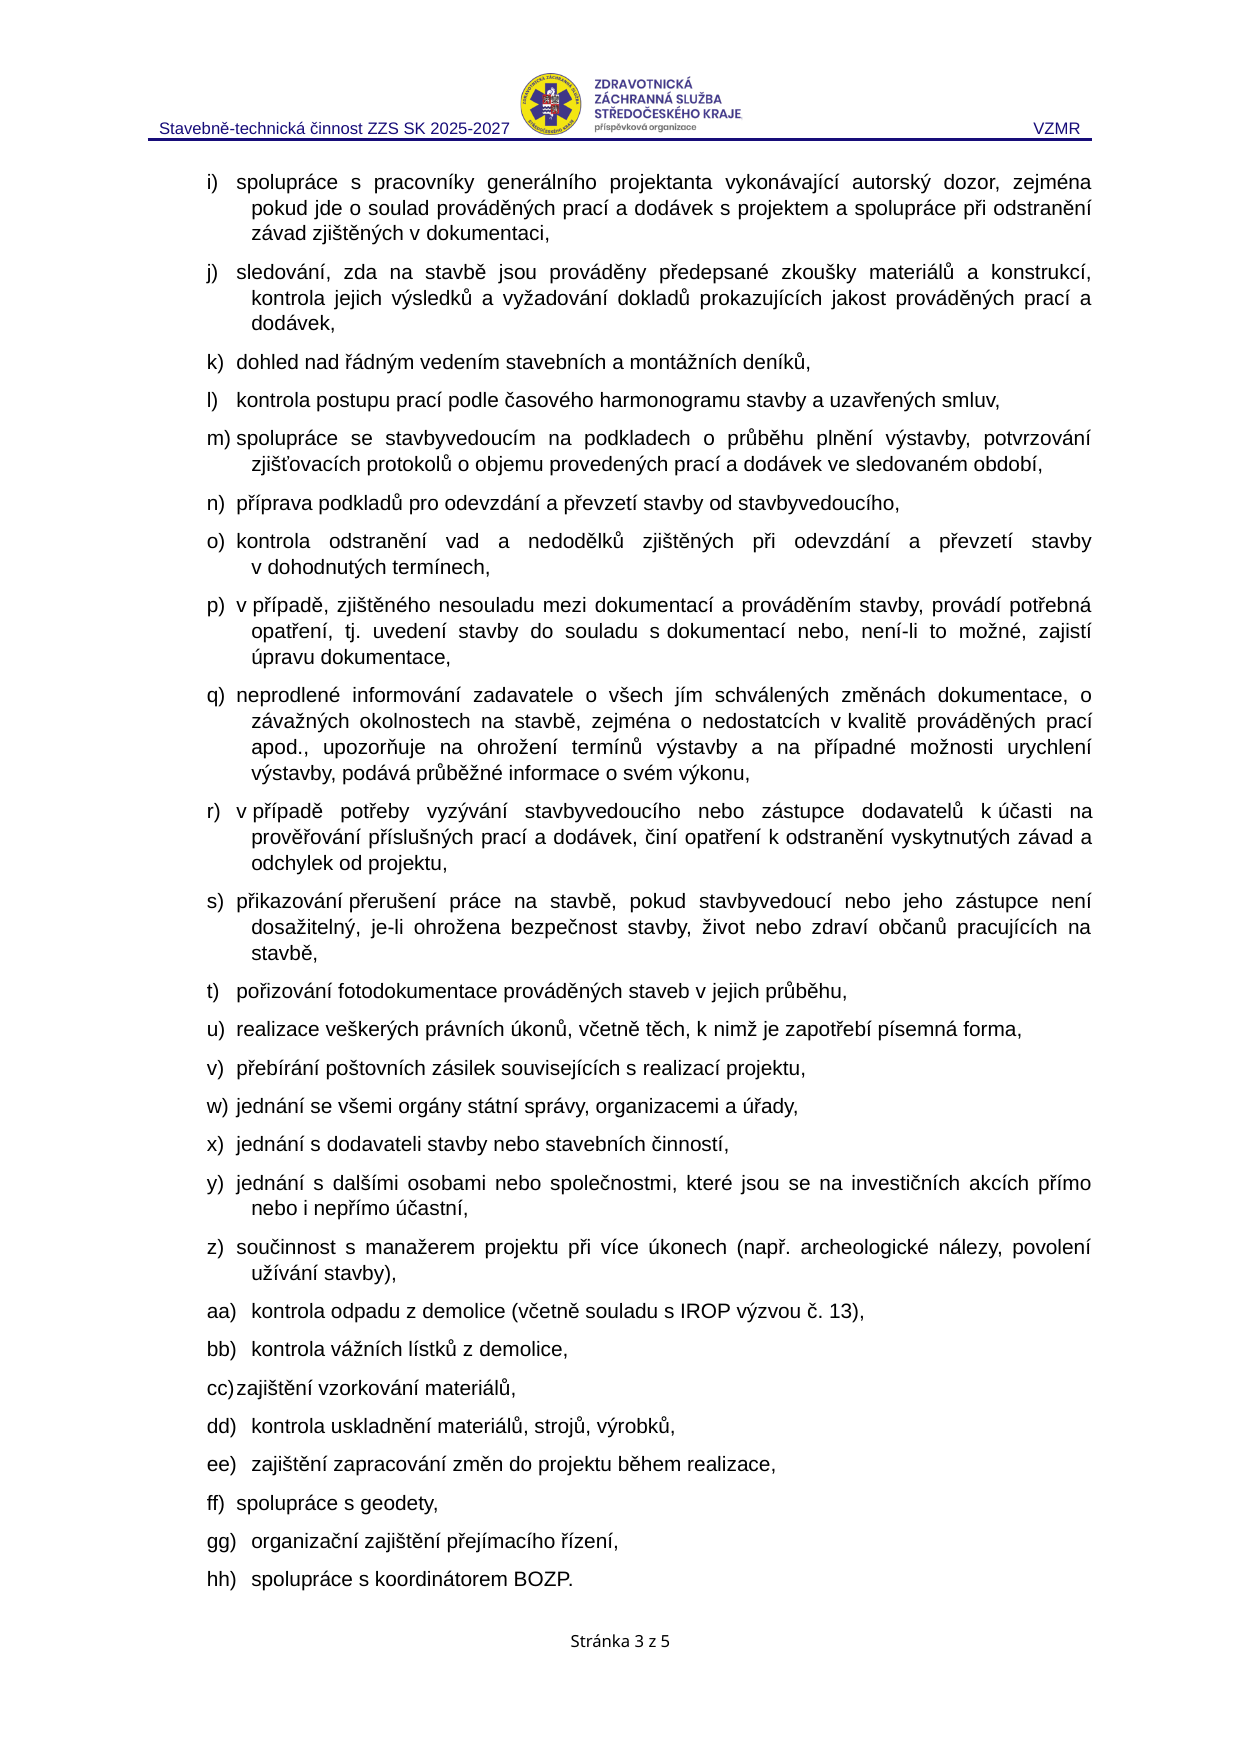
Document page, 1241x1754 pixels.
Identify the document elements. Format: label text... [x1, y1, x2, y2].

text spolupráce s pracovníky generálního projektanta vykonávající autorský dozor, zejména pokud jde o soulad prováděných prací a dodávek s projektem a spolupráce při odstranění závad zjištěných v dokumentaci, [207, 169, 1093, 245]
text organizační zajištění přejímacího řízení, [207, 1529, 1093, 1553]
text spolupráce s koordinátorem BOZP. [207, 1567, 1093, 1591]
text kontrola postupu prací podle časového harmonogramu stavby a uzavřených smluv, [207, 388, 1093, 412]
text jednání s dalšími osobami nebo společnostmi, které jsou se na investičních akcích přímo nebo i nepřímo účastní, [207, 1170, 1093, 1220]
text kontrola uskladnění materiálů, strojů, výrobků, [207, 1414, 1093, 1438]
text součinnost s manažerem projektu při více úkonech (např. archeologické nálezy, povolení užívání stavby), [207, 1234, 1093, 1284]
text v případě, zjištěného nesouladu mezi dokumentací a prováděním stavby, provádí potřebná opatření, tj. uvedení stavby do souladu s dokumentací nebo, není-li to možné, zajistí úpravu dokumentace, [207, 593, 1093, 668]
text přebírání poštovních zásilek souvisejících s realizací projektu, [207, 1055, 1093, 1079]
text sledování, zda na stavbě jsou prováděny předepsané zkoušky materiálů a konstrukcí, kontrola jejich výsledků a vyžadování dokladů prokazujících jakost prováděných prací a dodávek, [207, 259, 1093, 335]
text kontrola odpadu z demolice (včetně souladu s IROP výzvou č. 13), [207, 1299, 1093, 1323]
text zajištění zapracování změn do projektu během realizace, [207, 1452, 1093, 1476]
text neprodlené informování zadavatele o všech jím schválených změnách dokumentace, o závažných okolnostech na stavbě, zejména o nedostatcích v kvalitě prováděných prací apod., upozorňuje na ohrožení termínů výstavby a na případné možnosti urychlení výstavby, podává průběžné informace o svém výkonu, [207, 683, 1093, 784]
text pořizování fotodokumentace prováděných staveb v jejich průběhu, [207, 979, 1093, 1003]
text kontrola vážních lístků z demolice, [207, 1337, 1093, 1361]
text jednání s dodavateli stavby nebo stavebních činností, [207, 1132, 1093, 1156]
text kontrola odstranění vad a nedodělků zjištěných při odevzdání a převzetí stavby v dohodnutých termínech, [207, 529, 1093, 578]
text spolupráce s geodety, [207, 1490, 1093, 1514]
text dohled nad řádným vedením stavebních a montážních deníků, [207, 349, 1093, 373]
text příprava podkladů pro odevzdání a převzetí stavby od stavbyvedoucího, [207, 490, 1093, 514]
text jednání se všemi orgány státní správy, organizacemi a úřady, [207, 1094, 1093, 1118]
text v případě potřeby vyzývání stavbyvedoucího nebo zástupce dodavatelů k účasti na prověřování příslušných prací a dodávek, činí opatření k odstranění vyskytnutých závad a odchylek od projektu, [207, 799, 1093, 874]
text realizace veškerých právních úkonů, včetně těch, k nimž je zapotřebí písemná forma, [207, 1017, 1093, 1041]
picture [520, 73, 743, 135]
text spolupráce se stavbyvedoucím na podkladech o průběhu plnění výstavby, potvrzování zjišťovacích protokolů o objemu provedených prací a dodávek ve sledovaném období, [207, 426, 1093, 476]
text zajištění vzorkování materiálů, [207, 1375, 1093, 1399]
text přikazování přerušení práce na stavbě, pokud stavbyvedoucí nebo jeho zástupce není dosažitelný, je-li ohrožena bezpečnost stavby, život nebo zdraví občanů pracujících na stavbě, [207, 889, 1093, 964]
